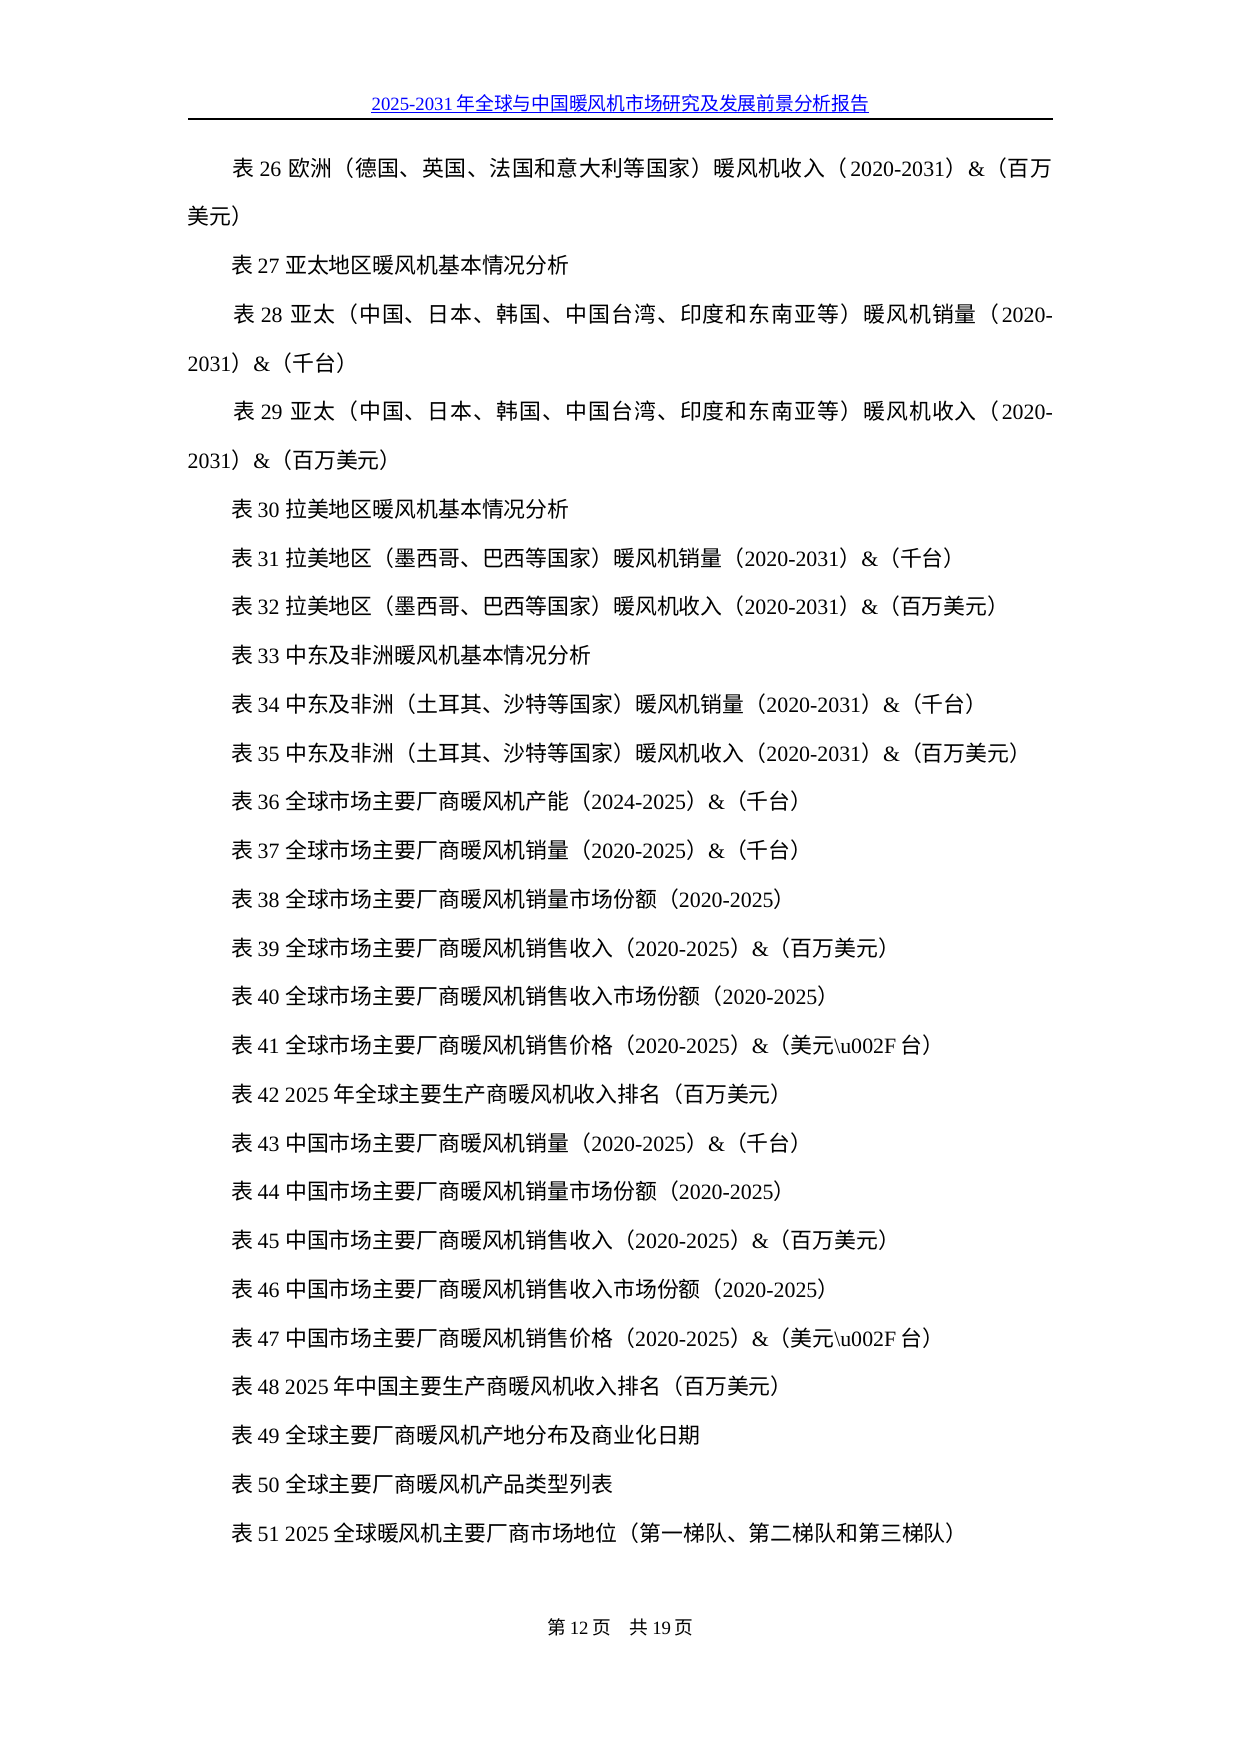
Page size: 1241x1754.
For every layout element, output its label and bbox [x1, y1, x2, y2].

text [187, 150, 1053, 1548]
